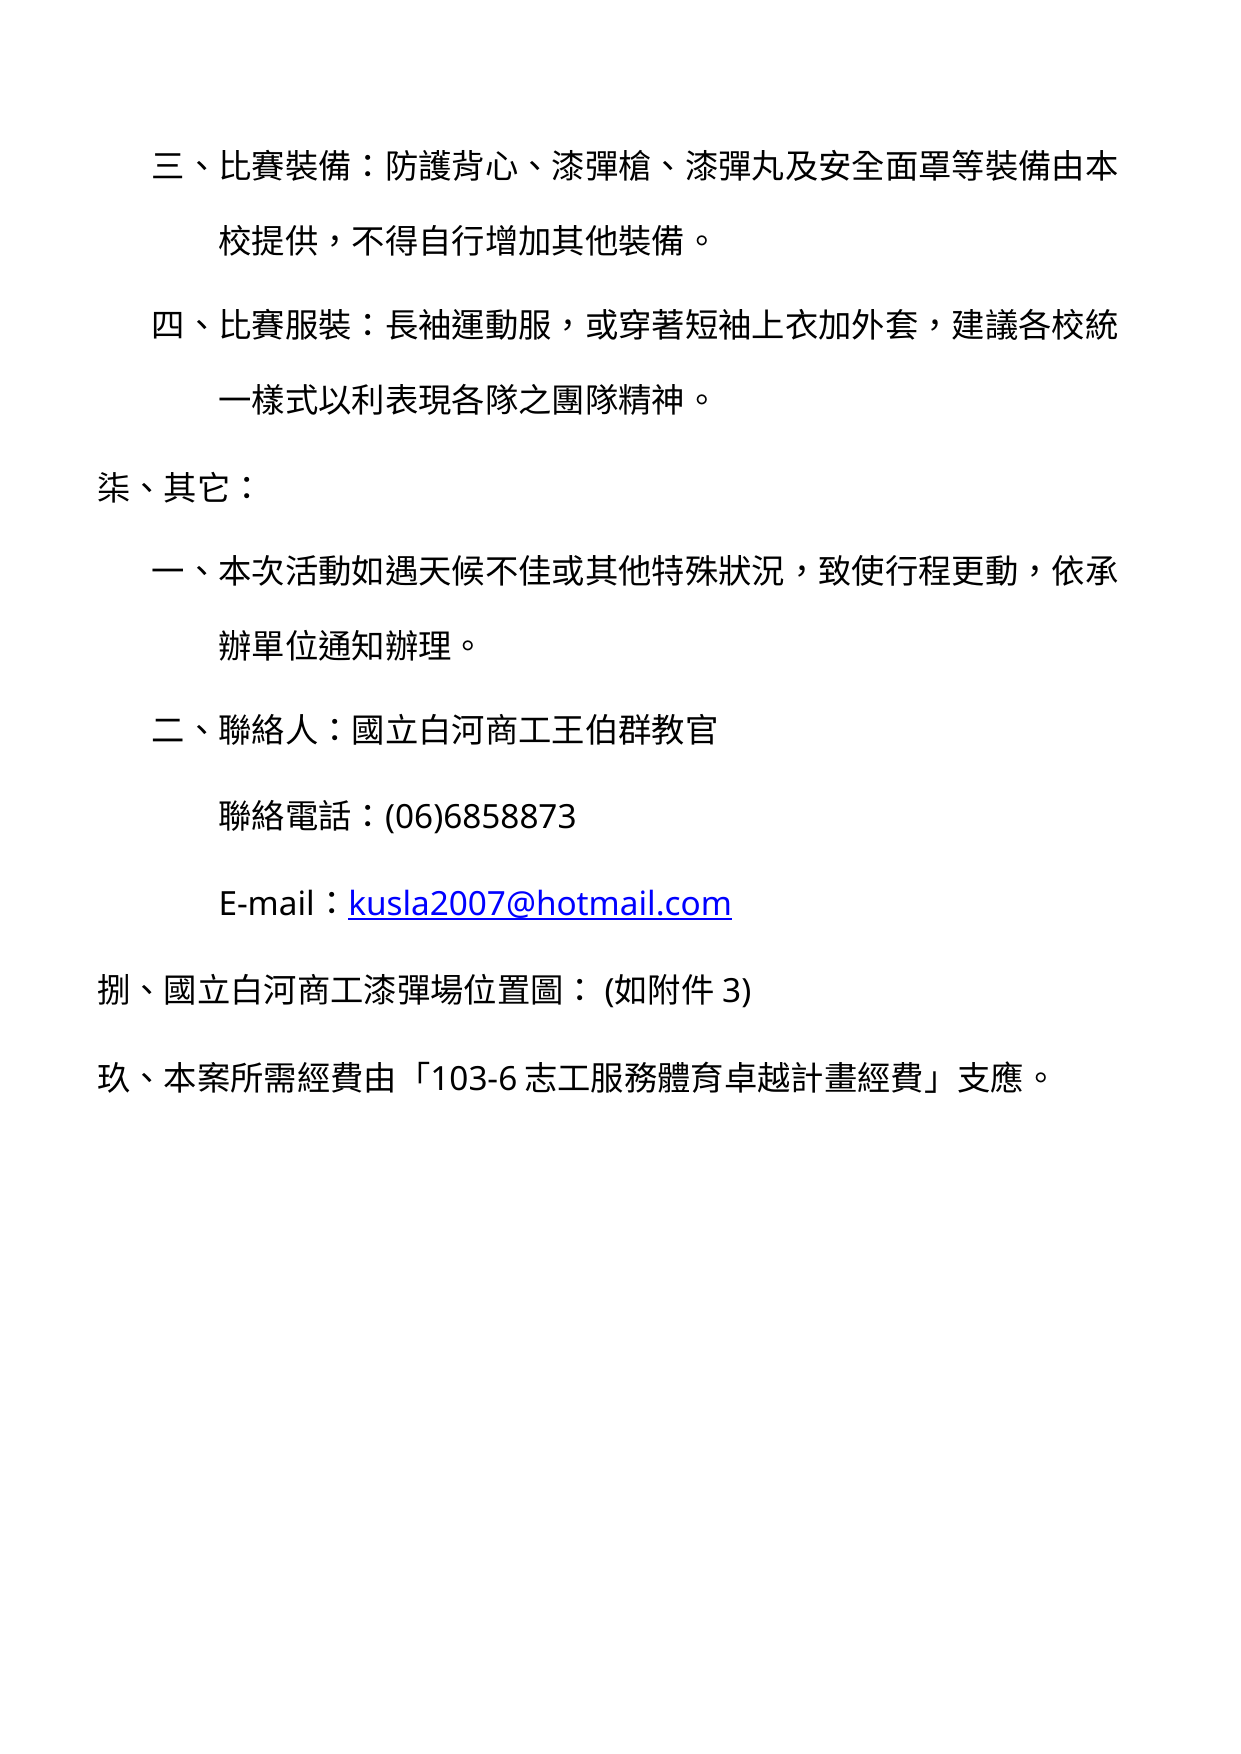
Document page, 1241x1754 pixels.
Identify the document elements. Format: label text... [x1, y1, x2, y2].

text 捌、國立白河商工漆彈場位置圖： (如附件 3) [97, 951, 1122, 1026]
text 玖、本案所需經費由「103-6志工服務體育卓越計畫經費」支應。 [97, 1038, 1122, 1113]
text 聯絡電話：(06)6858873 [218, 777, 1122, 852]
text 二、聯絡人：國立白河商工王伯群教官 [151, 690, 1122, 765]
text 三、比賽裝備：防護背心、漆彈槍、漆彈丸及安全面罩等裝備由本校提供，不得自行增加其他裝備。 [151, 127, 1122, 277]
text 四、比賽服裝：長袖運動服，或穿著短袖上衣加外套，建議各校統一樣式以利表現各隊之團隊精神。 [151, 286, 1122, 436]
text 柒、其它： [97, 448, 1122, 523]
text E-mail：kusla2007@hotmail.com [218, 863, 1122, 938]
text 一、本次活動如遇天候不佳或其他特殊狀況，致使行程更動，依承辦單位通知辦理。 [151, 532, 1122, 682]
